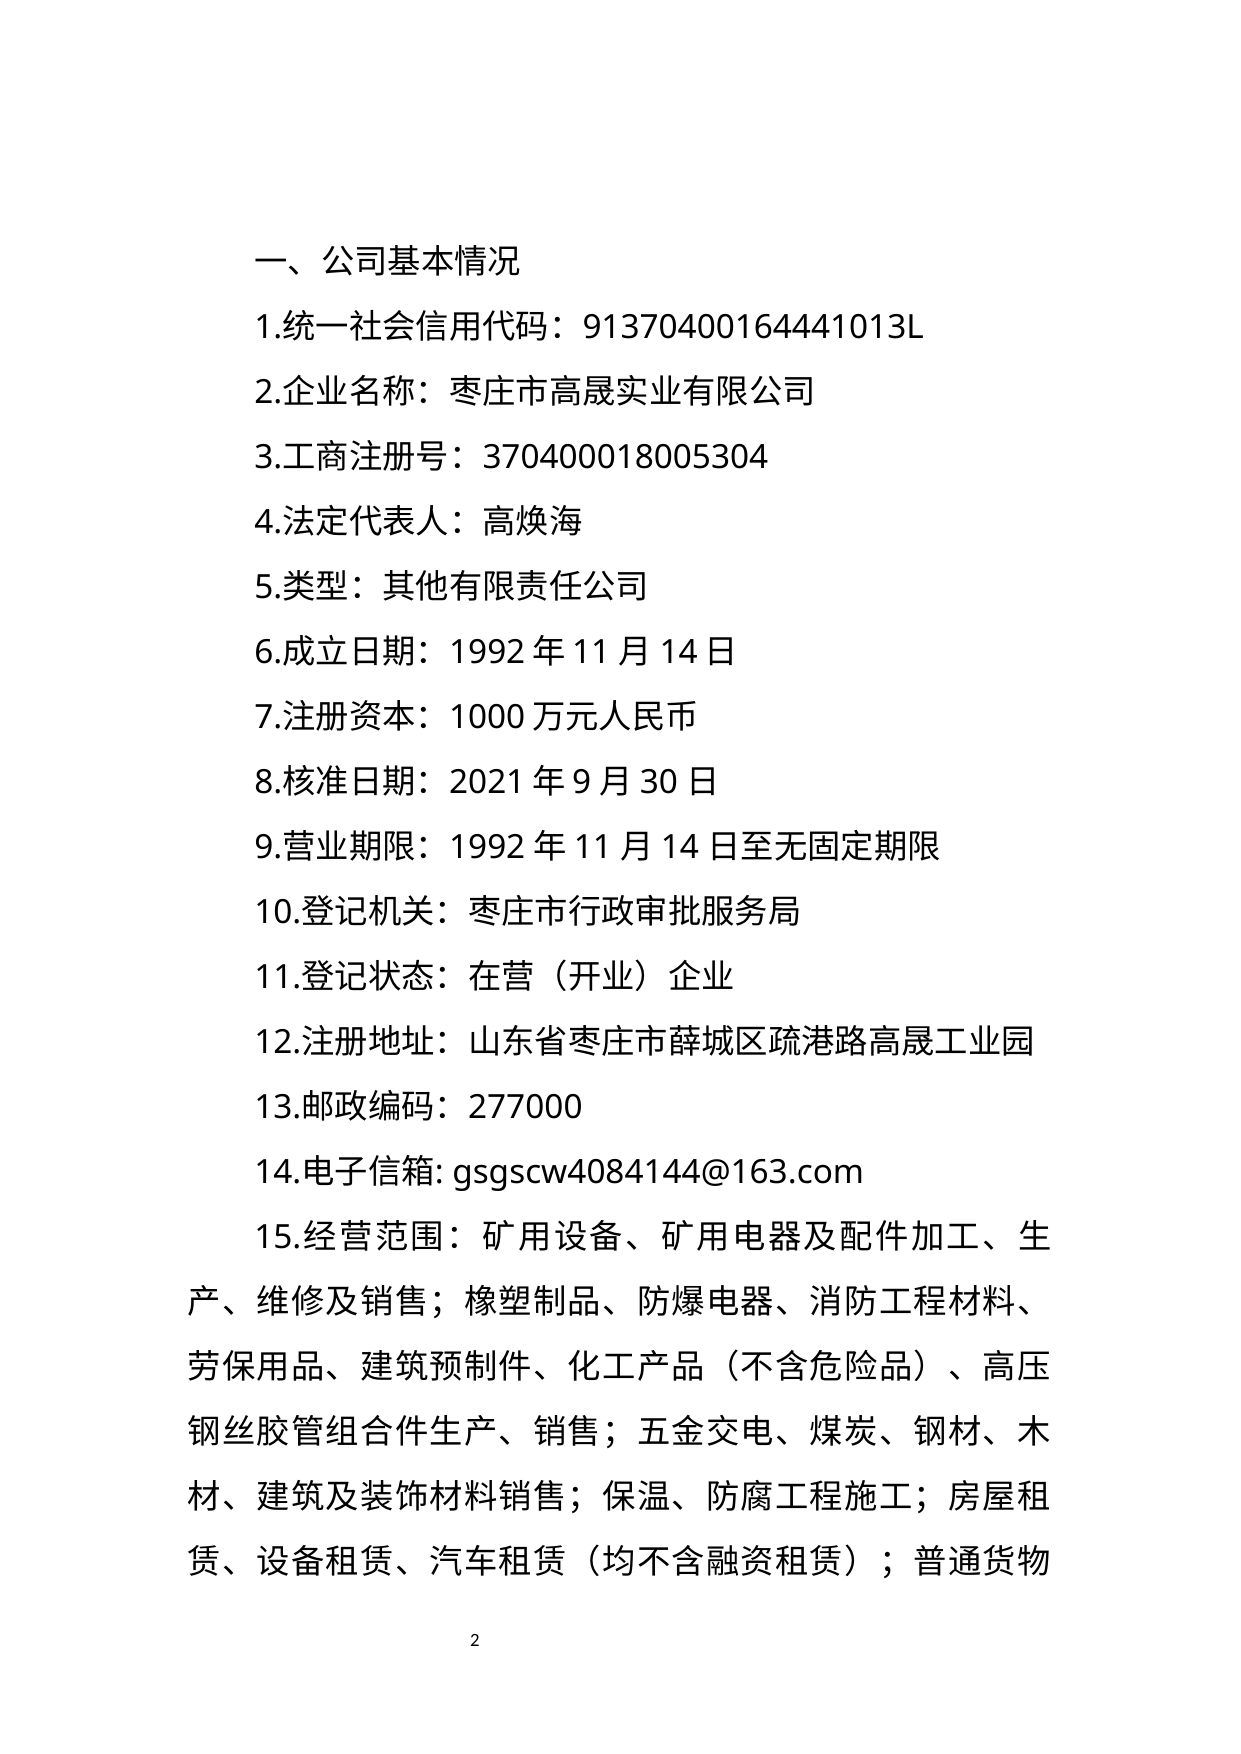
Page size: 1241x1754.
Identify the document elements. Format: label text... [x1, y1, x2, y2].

text 5.类型：其他有限责任公司 [187, 552, 1053, 617]
text 11.登记状态：在营（开业）企业 [187, 942, 1053, 1007]
text 14.电子信箱: gsgscw4084144@163.com [187, 1137, 1053, 1202]
text 7.注册资本：1000万元人民币 [187, 682, 1053, 747]
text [187, 1202, 1053, 1592]
text 1.统一社会信用代码：91370400164441013L [187, 292, 1053, 357]
text 2.企业名称：枣庄市高晟实业有限公司 [187, 357, 1053, 422]
text 3.工商注册号：370400018005304 [187, 422, 1053, 487]
text 4.法定代表人：高焕海 [187, 487, 1053, 552]
text 一、公司基本情况 [187, 227, 1053, 292]
text 10.登记机关：枣庄市行政审批服务局 [187, 877, 1053, 942]
text 13.邮政编码：277000 [187, 1072, 1053, 1137]
text 6.成立日期：1992年11 月 14日 [187, 617, 1053, 682]
text 12.注册地址：山东省枣庄市薛城区疏港路高晟工业园 [187, 1007, 1053, 1072]
text 8.核准日期：2021年9 月30 日 [187, 747, 1053, 812]
text 9.营业期限：1992 年11 月14 日至无固定期限 [187, 812, 1053, 877]
